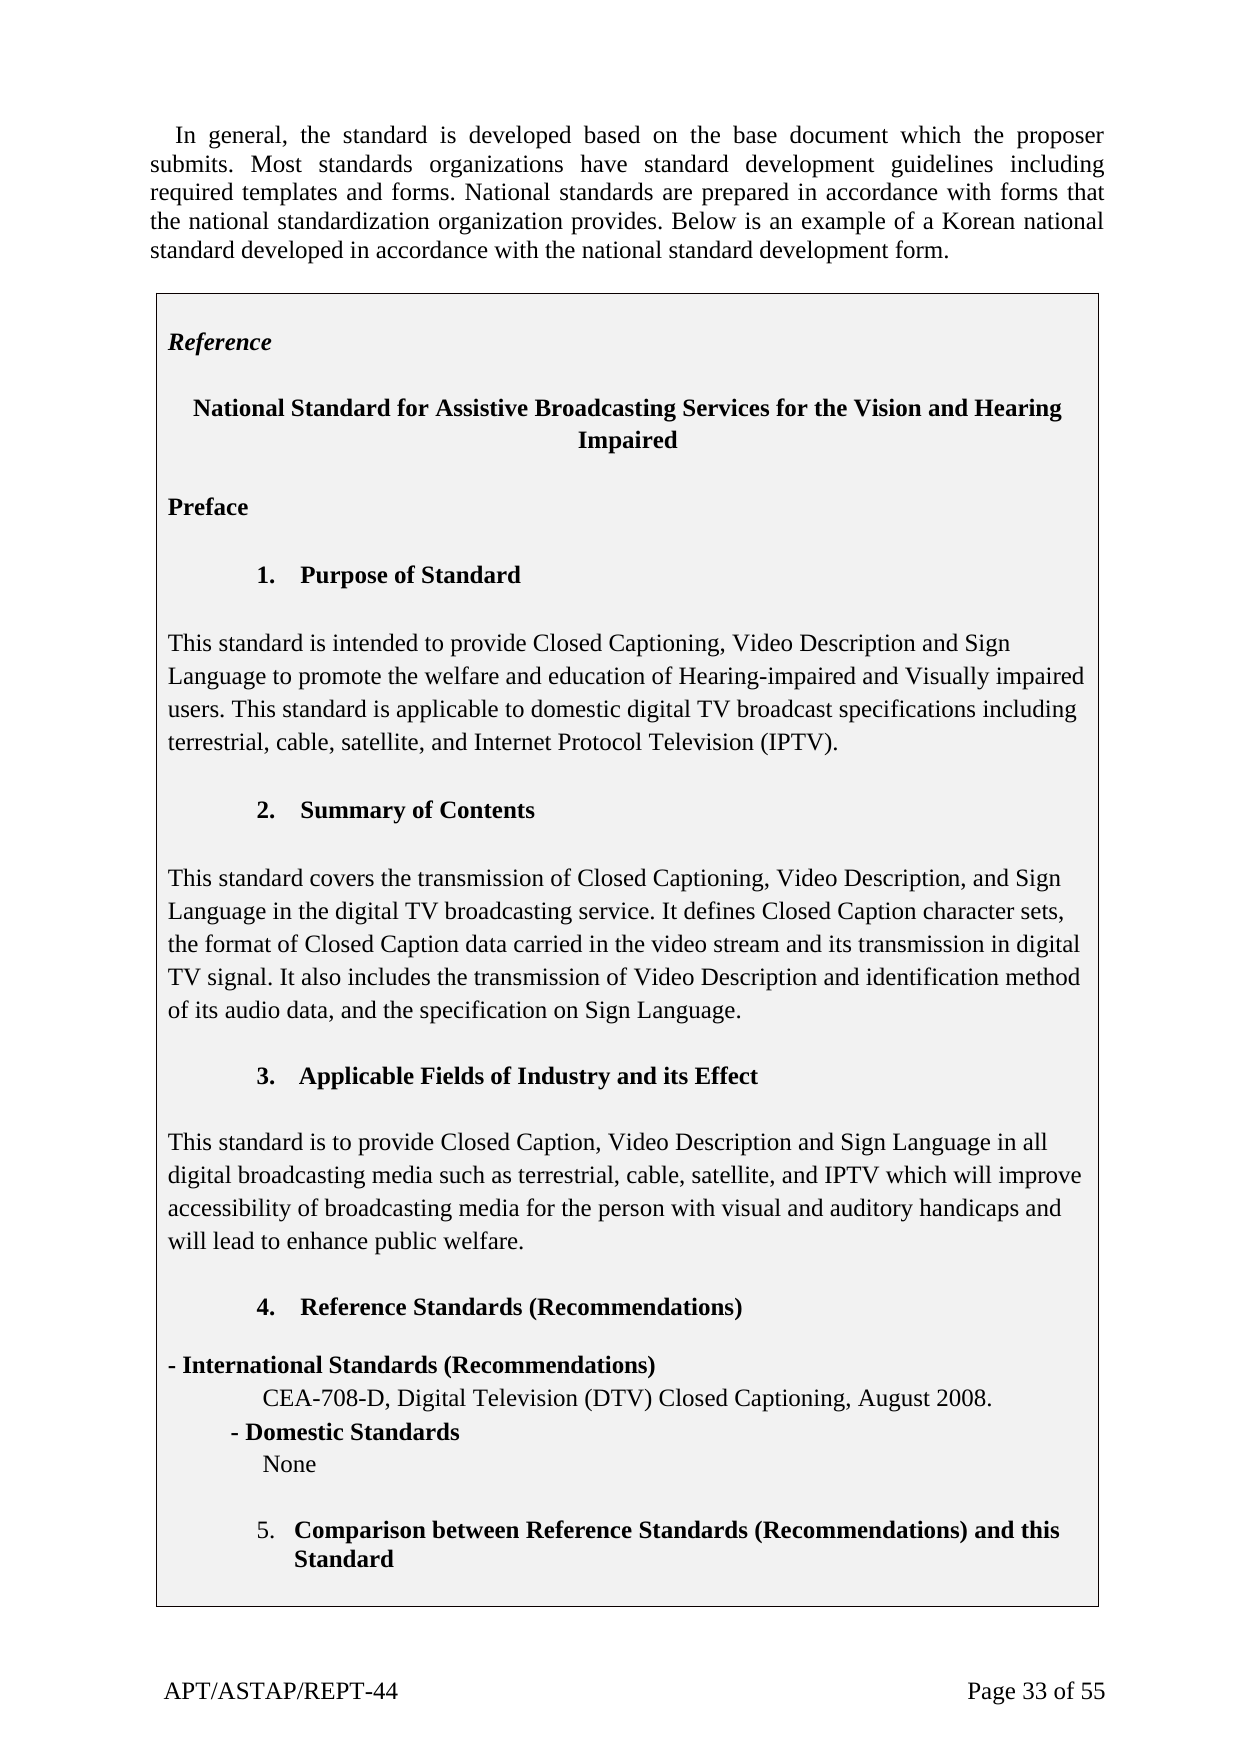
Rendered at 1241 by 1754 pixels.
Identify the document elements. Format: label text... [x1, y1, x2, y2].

text In general, the standard is developed based on the base document which the proposer submits. Most standards organizations have standard development guidelines including required templates and forms. National standards are prepared in accordance with forms that the national standardization organization provides. Below is an example of a Korean national standard developed in accordance with the national standard development form. [150, 120, 1105, 264]
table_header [157, 294, 1098, 1606]
